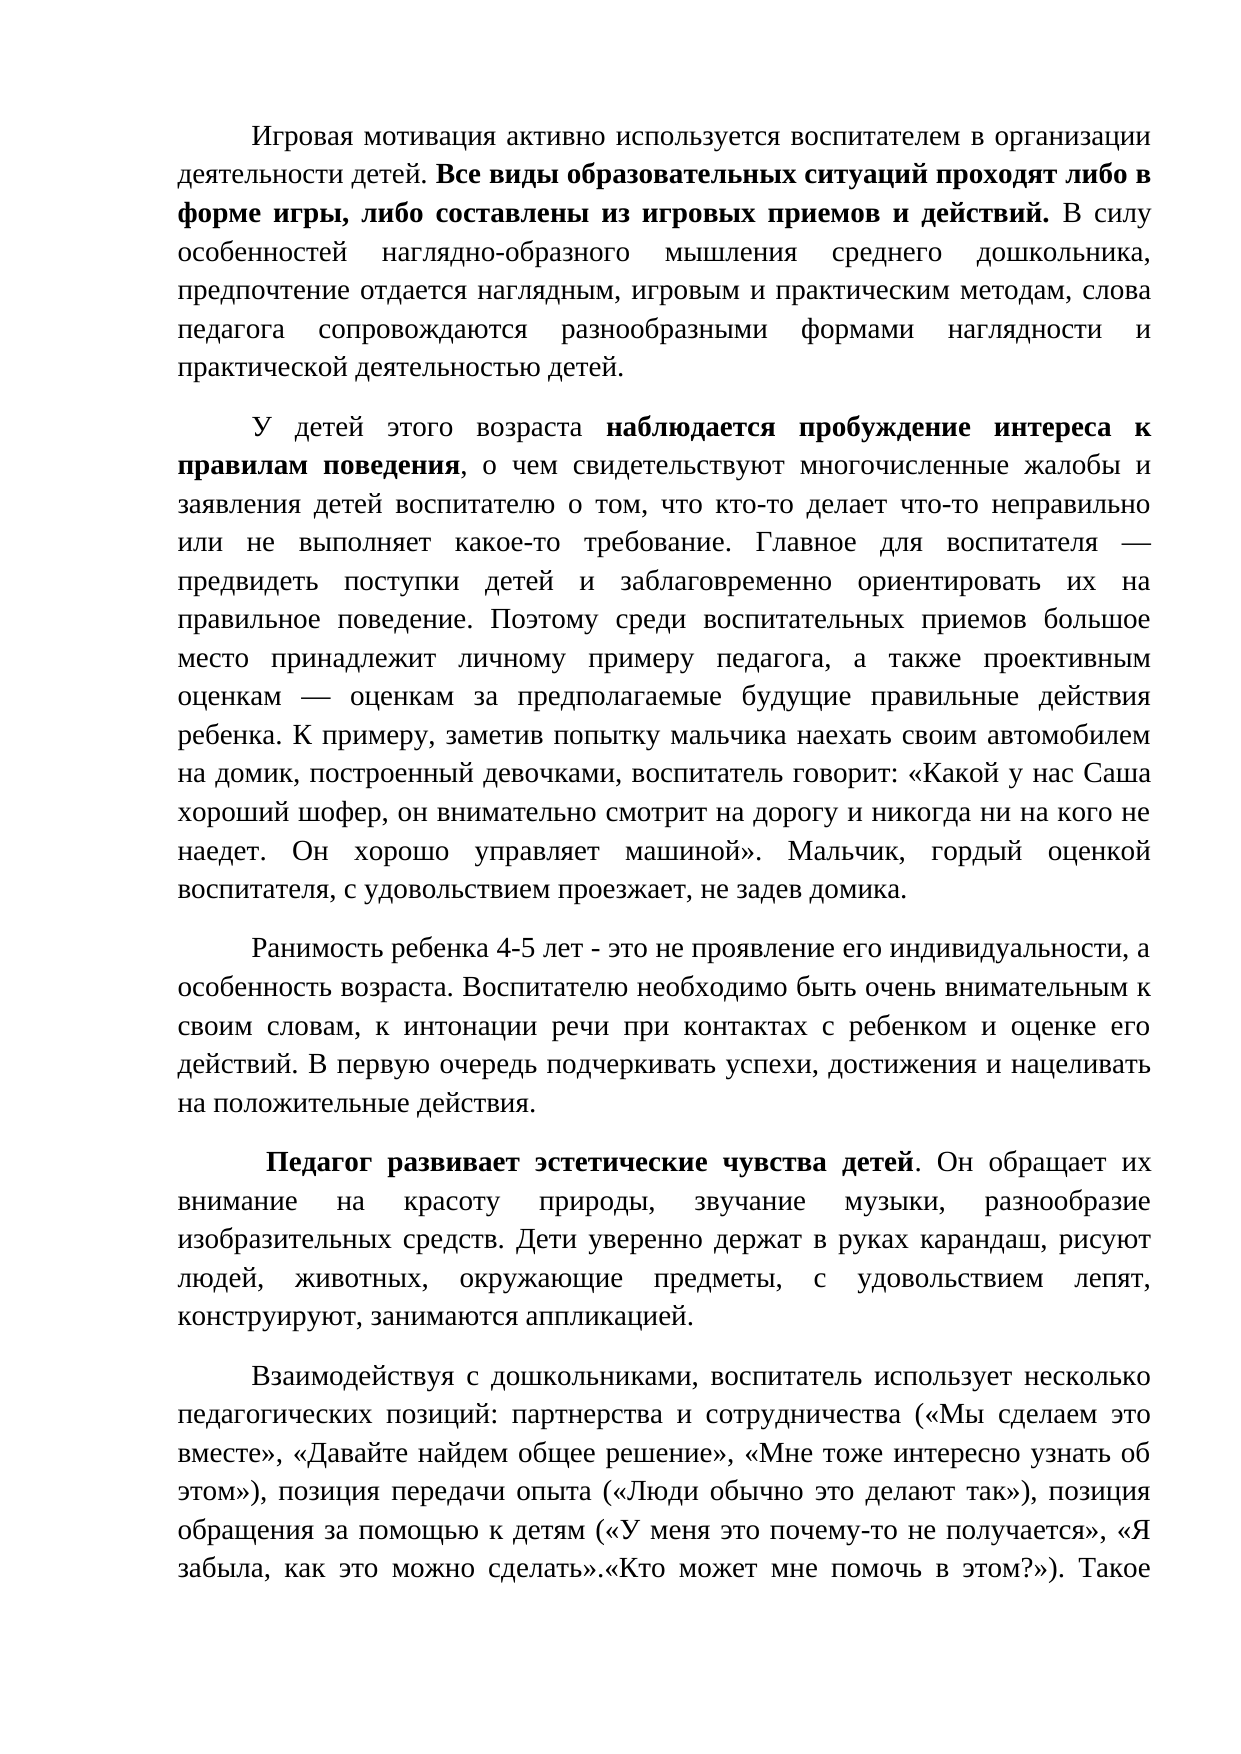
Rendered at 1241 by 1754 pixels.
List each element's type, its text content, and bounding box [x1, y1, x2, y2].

text У детей этого возраста наблюдается пробуждение интереса к правилам поведения, о чем свидетельствуют многочисленные жалобы и заявления детей воспитателю о том, что кто-то делает что-то неправильно или не выполняет какое-то требование. Главное для воспитателя — предвидеть поступки детей и заблаговременно ориентировать их на правильное поведение. Поэтому среди воспитательных приемов большое место принадлежит личному примеру педагога, а также проективным оценкам — оценкам за предполагаемые будущие правильные действия ребенка. К примеру, заметив попытку мальчика наехать своим автомобилем на домик, построенный девочками, воспитатель говорит: «Какой у нас Саша хороший шофер, он внимательно смотрит на дорогу и никогда ни на кого не наедет. Он хорошо управляет машиной». Мальчик, гордый оценкой воспитателя, с удовольствием проезжает, не задев домика. [177, 409, 1152, 905]
text Ранимость ребенка 4-5 лет - это не проявление его индивидуальности, а особенность возраста. Воспитателю необходимо быть очень внимательным к своим словам, к интонации речи при контактах с ребенком и оценке его действий. В первую очередь подчеркивать успехи, достижения и нацеливать на положительные действия. [177, 931, 1152, 1118]
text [177, 1358, 1152, 1584]
text Педагог развивает эстетические чувства детей. Он обращает их внимание на красоту природы, звучание музыки, разнообразие изобразительных средств. Дети уверенно держат в руках карандаш, рисуют людей, животных, окружающие предметы, с удовольствием лепят, конструируют, занимаются аппликацией. [177, 1144, 1152, 1332]
text Игровая мотивация активно используется воспитателем в организации деятельности детей. Все виды образовательных ситуаций проходят либо в форме игры, либо составлены из игровых приемов и действий. В силу особенностей наглядно-образного мышления среднего дошкольника, предпочтение отдается наглядным, игровым и практическим методам, слова педагога сопровождаются разнообразными формами наглядности и практической деятельностью детей. [177, 118, 1152, 383]
